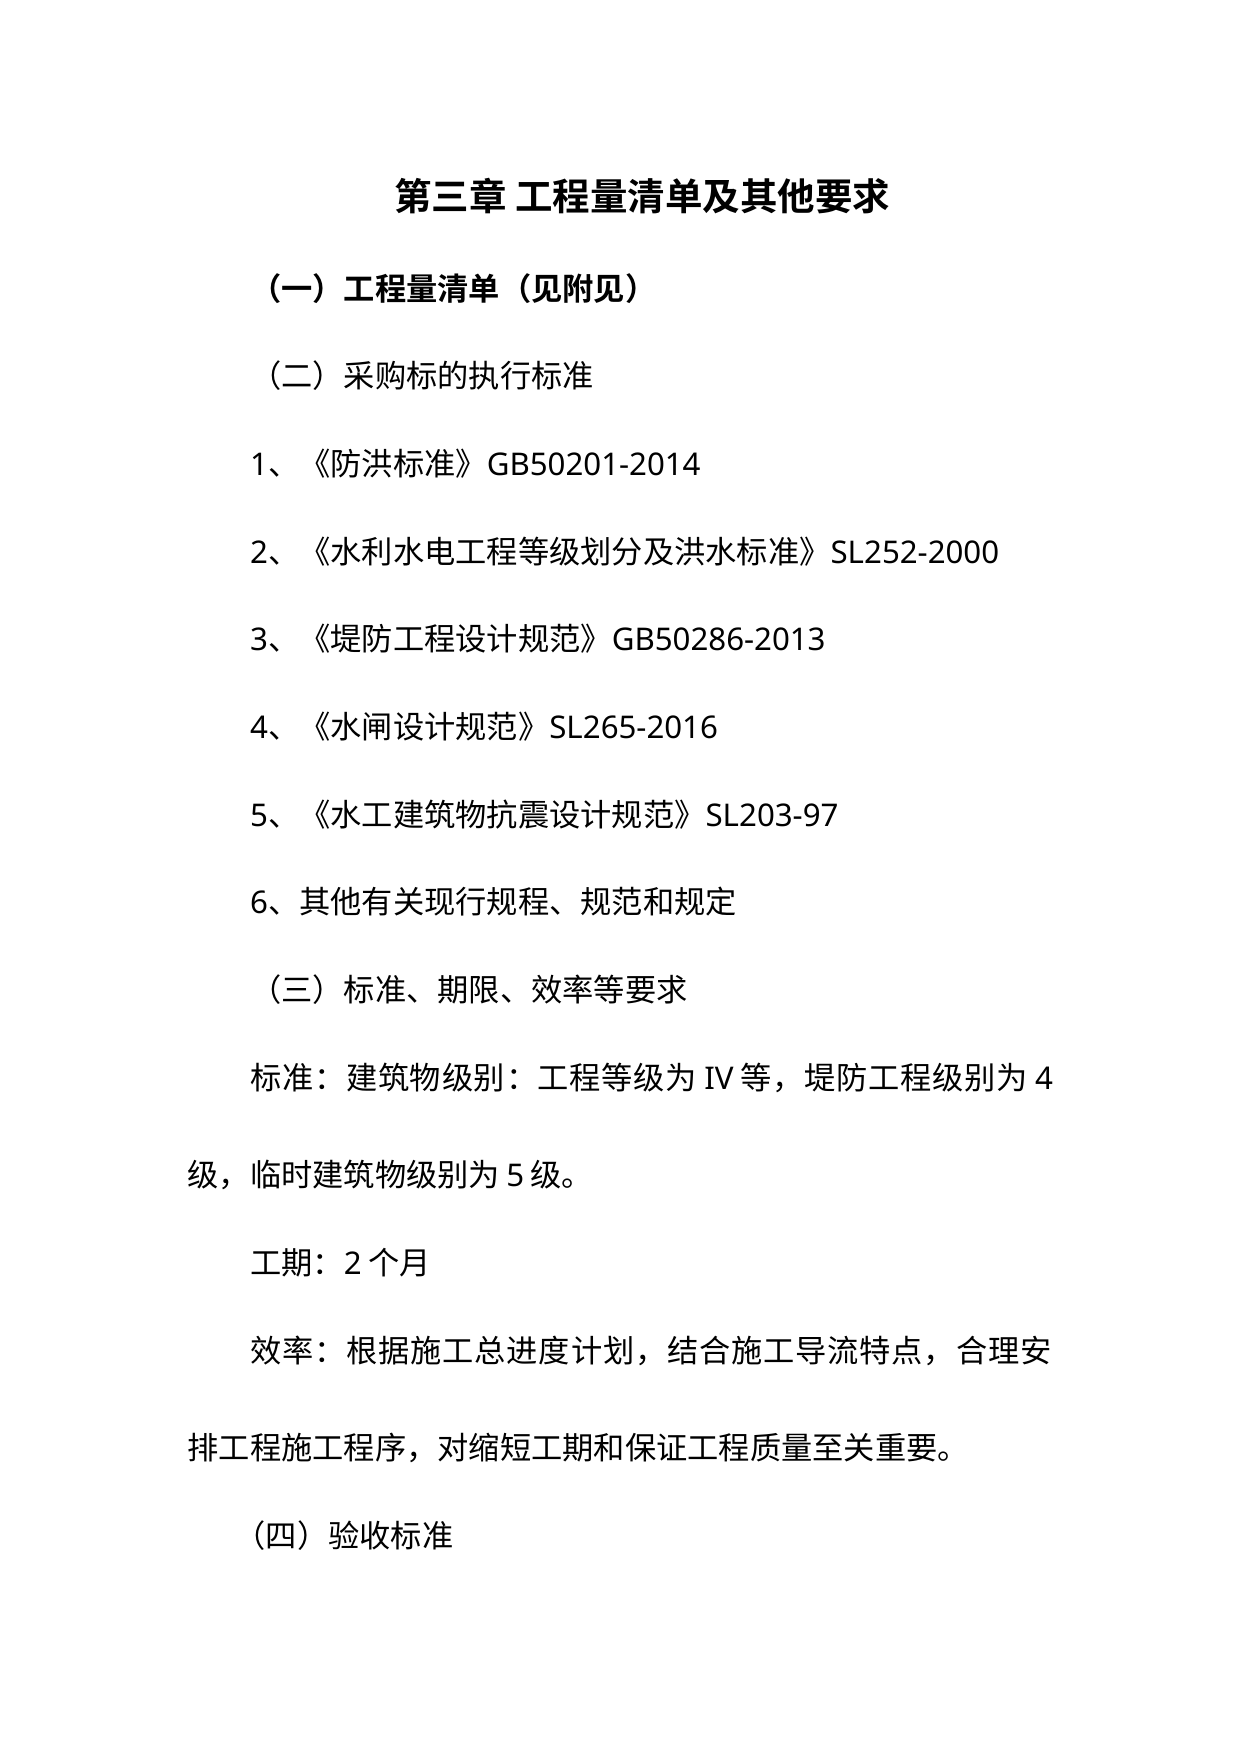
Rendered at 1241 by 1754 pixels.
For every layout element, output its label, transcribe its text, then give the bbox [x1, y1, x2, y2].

text 1、《防洪标准》GB50201-2014 [187, 429, 1053, 494]
text （二）采购标的执行标准 [187, 342, 1053, 407]
text 第三章 工程量清单及其他要求 [202, 162, 1053, 227]
text （一）工程量清单（见附见） [187, 254, 1053, 319]
text 2、《水利水电工程等级划分及洪水标准》SL252-2000 [187, 517, 1053, 582]
text 6、其他有关现行规程、规范和规定 [187, 868, 1053, 933]
text 4、《水闸设计规范》SL265-2016 [187, 692, 1053, 757]
text 工期：2个月 [187, 1228, 1053, 1293]
text （三）标准、期限、效率等要求 [187, 956, 1053, 1021]
text （四）验收标准 [187, 1501, 1053, 1566]
text 5、《水工建筑物抗震设计规范》SL203-97 [187, 780, 1053, 845]
text 效率：根据施工总进度计划，结合施工导流特点，合理安排工程施工程序，对缩短工期和保证工程质量至关重要。 [187, 1316, 1053, 1478]
text 标准：建筑物级别：工程等级为IV等，堤防工程级别为4级，临时建筑物级别为5级。 [187, 1043, 1053, 1206]
text 3、《堤防工程设计规范》GB50286-2013 [187, 605, 1053, 670]
